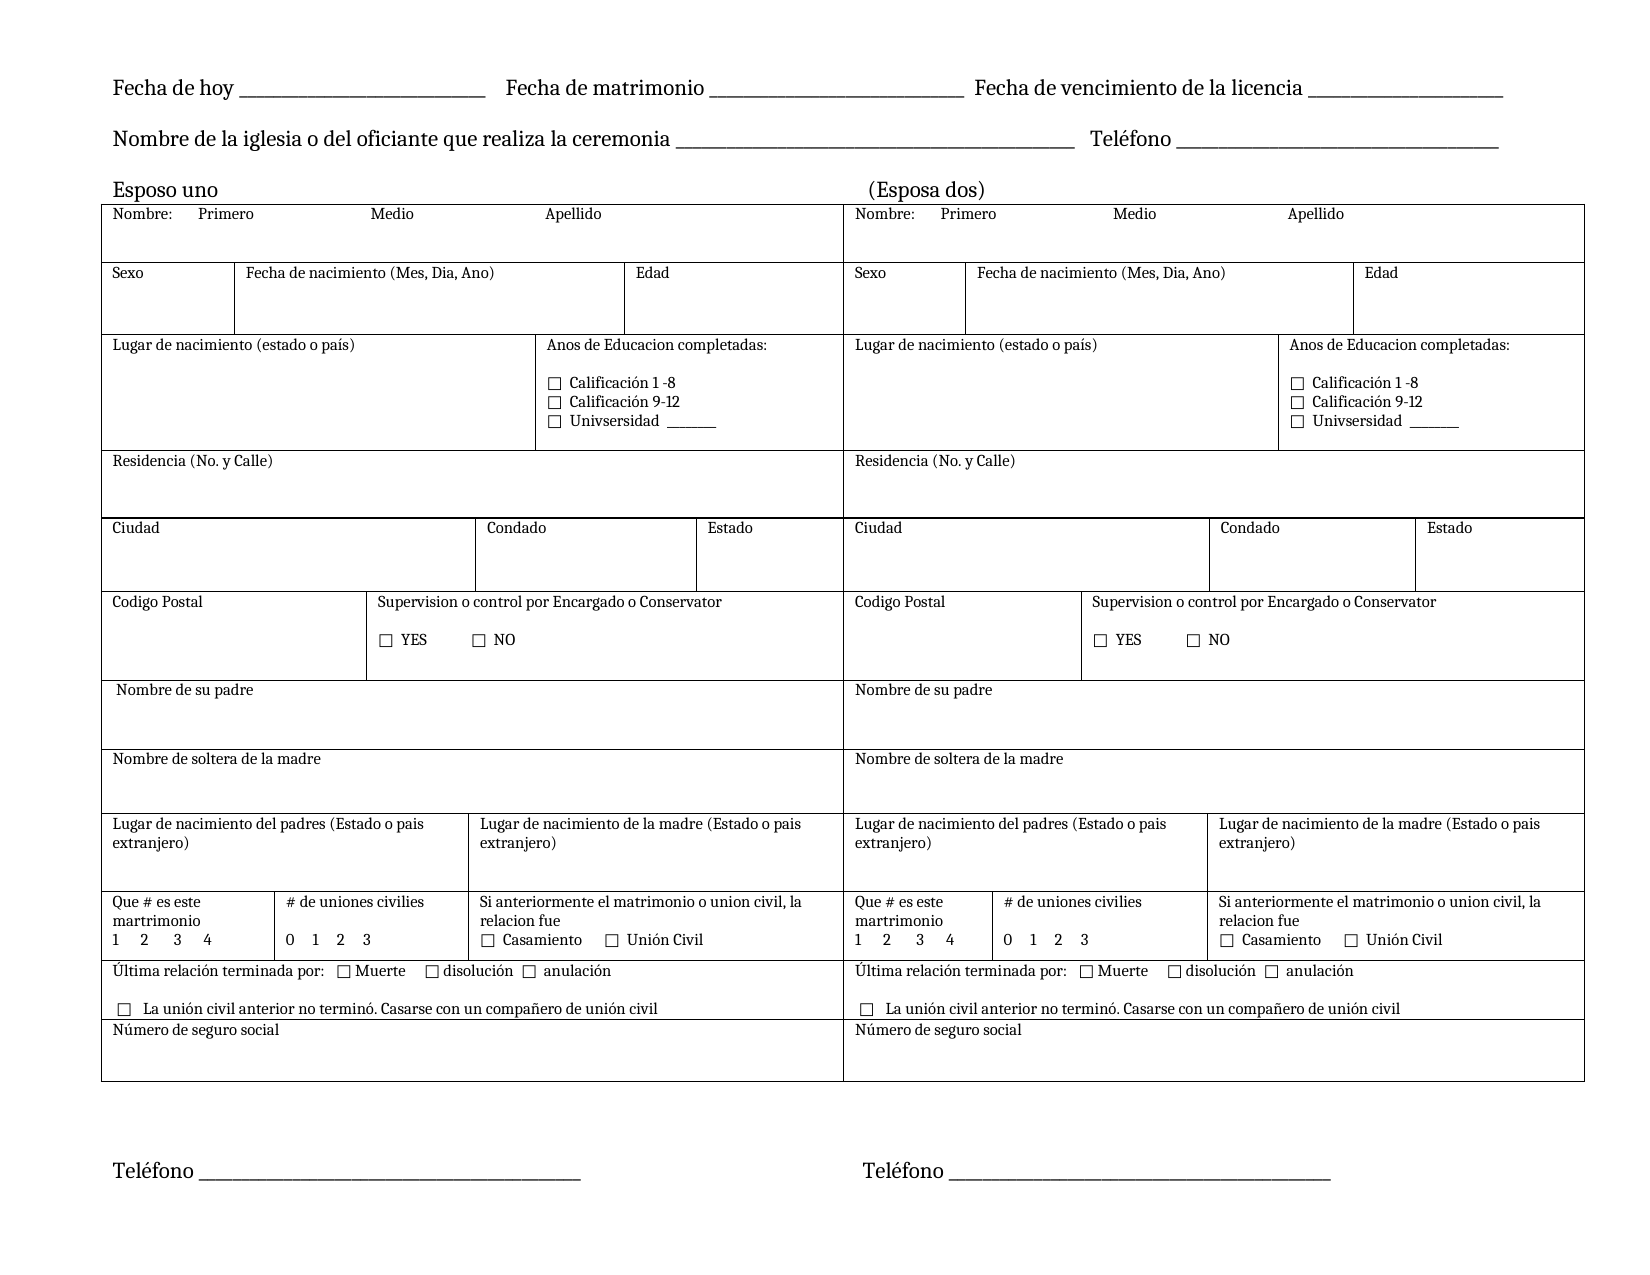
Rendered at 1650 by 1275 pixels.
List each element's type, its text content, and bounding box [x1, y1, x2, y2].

table_cell Última relación terminada por: □ Muerte □ disolución □ anulación □ La unión civil anterior no terminó. Casarse con un compañero de unión civil [844, 961, 1584, 1019]
table_cell Residencia (No. y Calle) [844, 451, 1584, 517]
table_cell Lugar de nacimiento de la madre (Estado o pais extranjero) [1208, 814, 1584, 891]
table_cell Lugar de nacimiento (estado o país) [102, 335, 535, 450]
table_cell Codigo Postal [102, 592, 366, 679]
table_cell Anos de Educacion completadas: □ Calificación 1 -8 □ Calificación 9-12 □ Univsersidad ________ [536, 335, 843, 450]
table_cell Estado [1416, 519, 1584, 591]
table_header Nombre: Primero Medio Apellido [844, 205, 1584, 262]
table_cell Última relación terminada por: □ Muerte □ disolución □ anulación □ La unión civil anterior no terminó. Casarse con un compañero de unión civil [102, 961, 843, 1019]
text Fecha de hoy _____________________________ Fecha de matrimonio ______________________________ Fecha de vencimiento de la licencia _______________________ [112, 75, 1537, 101]
table_header Nombre: Primero Medio Apellido [102, 205, 843, 262]
table_cell Edad [1354, 263, 1584, 334]
table_cell Sexo [102, 263, 234, 334]
table_cell Nombre de su padre [844, 681, 1584, 749]
table_cell # de uniones civilies 0 1 2 3 [993, 892, 1207, 960]
table_cell Si anteriormente el matrimonio o union civil, la relacion fue □ Casamiento □ Unión Civil [469, 892, 843, 960]
table_cell Edad [625, 263, 843, 334]
table_cell Residencia (No. y Calle) [102, 451, 843, 517]
table_cell Nombre de su padre [102, 681, 843, 749]
table_cell Estado [697, 519, 843, 591]
table_cell Lugar de nacimiento de la madre (Estado o pais extranjero) [469, 814, 843, 891]
table_cell Fecha de nacimiento (Mes, Dia, Ano) [966, 263, 1353, 334]
table_cell Nombre de soltera de la madre [844, 750, 1584, 813]
table_cell Supervision o control por Encargado o Conservator □ YES □ NO [367, 592, 843, 679]
table_cell Lugar de nacimiento (estado o país) [844, 335, 1278, 450]
table_cell Codigo Postal [844, 592, 1081, 679]
table_cell Lugar de nacimiento del padres (Estado o pais extranjero) [844, 814, 1207, 891]
text Esposo uno (Esposa dos) [112, 177, 1537, 203]
table_cell Nombre de soltera de la madre [102, 750, 843, 813]
table_cell Fecha de nacimiento (Mes, Dia, Ano) [235, 263, 624, 334]
table_cell Número de seguro social [844, 1020, 1584, 1081]
table_cell Número de seguro social [102, 1020, 843, 1081]
table_cell Que # es este martrimonio 1 2 3 4 [102, 892, 274, 960]
table_cell Que # es este martrimonio 1 2 3 4 [844, 892, 992, 960]
table_cell Lugar de nacimiento del padres (Estado o pais extranjero) [102, 814, 468, 891]
table_cell Si anteriormente el matrimonio o union civil, la relacion fue □ Casamiento □ Unión Civil [1208, 892, 1584, 960]
table_cell Ciudad [102, 519, 475, 591]
text Teléfono _____________________________________________ Teléfono _____________________________________________ [112, 1158, 1537, 1184]
text Nombre de la iglesia o del oficiante que realiza la ceremonia _______________________________________________ Teléfono ______________________________________ [112, 126, 1537, 152]
table_cell Sexo [844, 263, 965, 334]
table_cell Condado [1210, 519, 1415, 591]
table_cell Supervision o control por Encargado o Conservator □ YES □ NO [1082, 592, 1584, 679]
table_cell Anos de Educacion completadas: □ Calificación 1 -8 □ Calificación 9-12 □ Univsersidad ________ [1279, 335, 1584, 450]
table_cell Condado [476, 519, 696, 591]
table_cell Ciudad [844, 519, 1209, 591]
table_cell # de uniones civilies 0 1 2 3 [275, 892, 468, 960]
